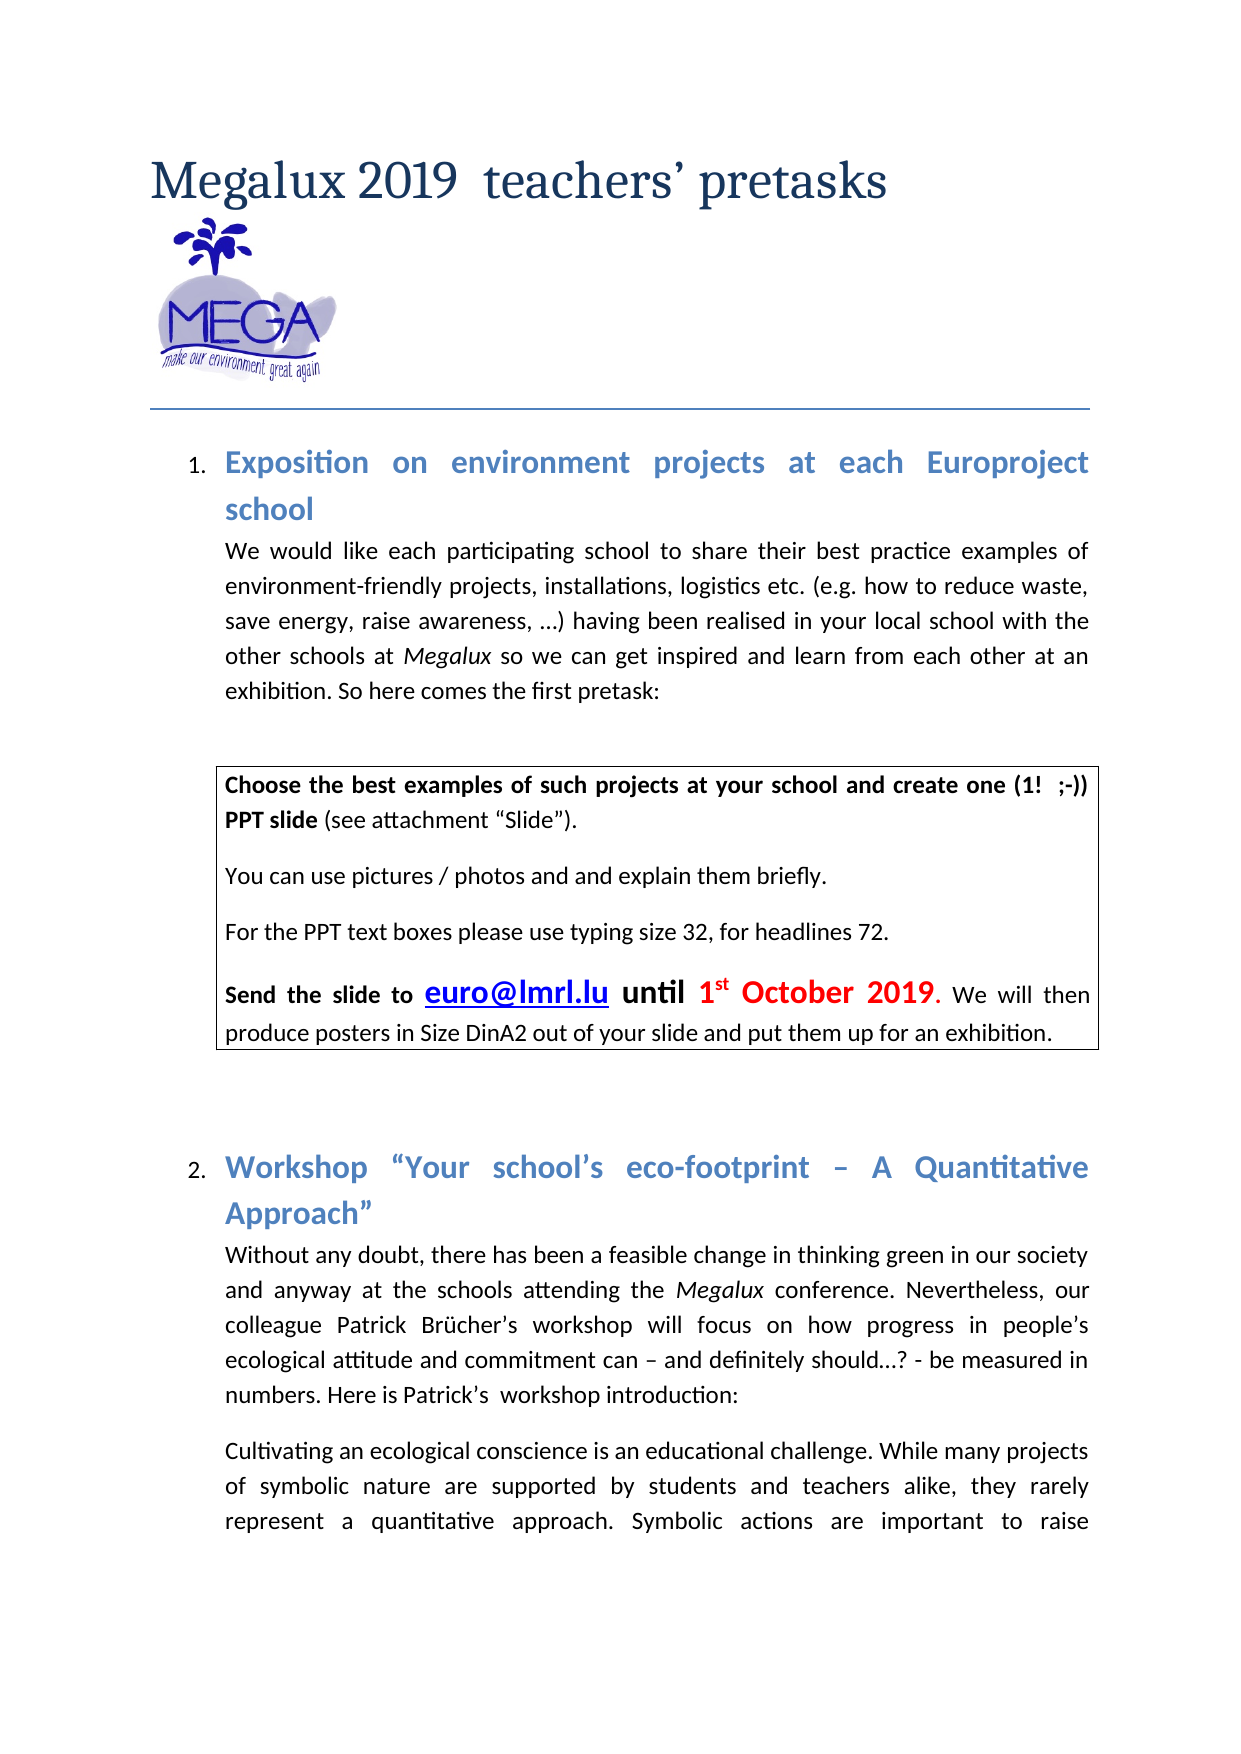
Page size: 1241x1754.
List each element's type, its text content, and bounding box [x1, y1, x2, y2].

text Send the slide to euro@lmrl.lu until 1st October 2019. We will then produce posters in Size DinA2 out of your slide and put them up for an exhibition. [217, 968, 1098, 1049]
list Exposition on environment projects at each Europroject school [187, 441, 1090, 529]
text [225, 1435, 1090, 1536]
list We would like each participating school to share their best practice examples of environment-friendly projects, installations, logistics etc. (e.g. how to reduce waste, save energy, raise awareness, …) having been realised in your local school with the other schools at Megalux so we can get inspired and learn from each other at an exhibition. So here comes the first pretask: [225, 535, 1090, 706]
list Workshop “Your school’s eco-footprint – A Quantitative Approach” [187, 1146, 1090, 1233]
picture [150, 212, 338, 400]
list Without any doubt, there has been a feasible change in thinking green in our society and anyway at the schools attending the Megalux conference. Nevertheless, our colleague Patrick Brücher’s workshop will focus on how progress in people’s ecological attitude and commitment can – and definitely should…? - be measured in numbers. Here is Patrick’s workshop introduction: [225, 1239, 1090, 1410]
text Choose the best examples of such projects at your school and create one (1! ;-)) PPT slide (see attachment “Slide”). [217, 767, 1098, 834]
text For the PPT text boxes please use typing size 32, for headlines 72. [217, 912, 1098, 946]
text You can use pictures / photos and and explain them briefly. [217, 857, 1098, 890]
title Megalux 2019 teachers’ pretasks [150, 150, 1090, 408]
